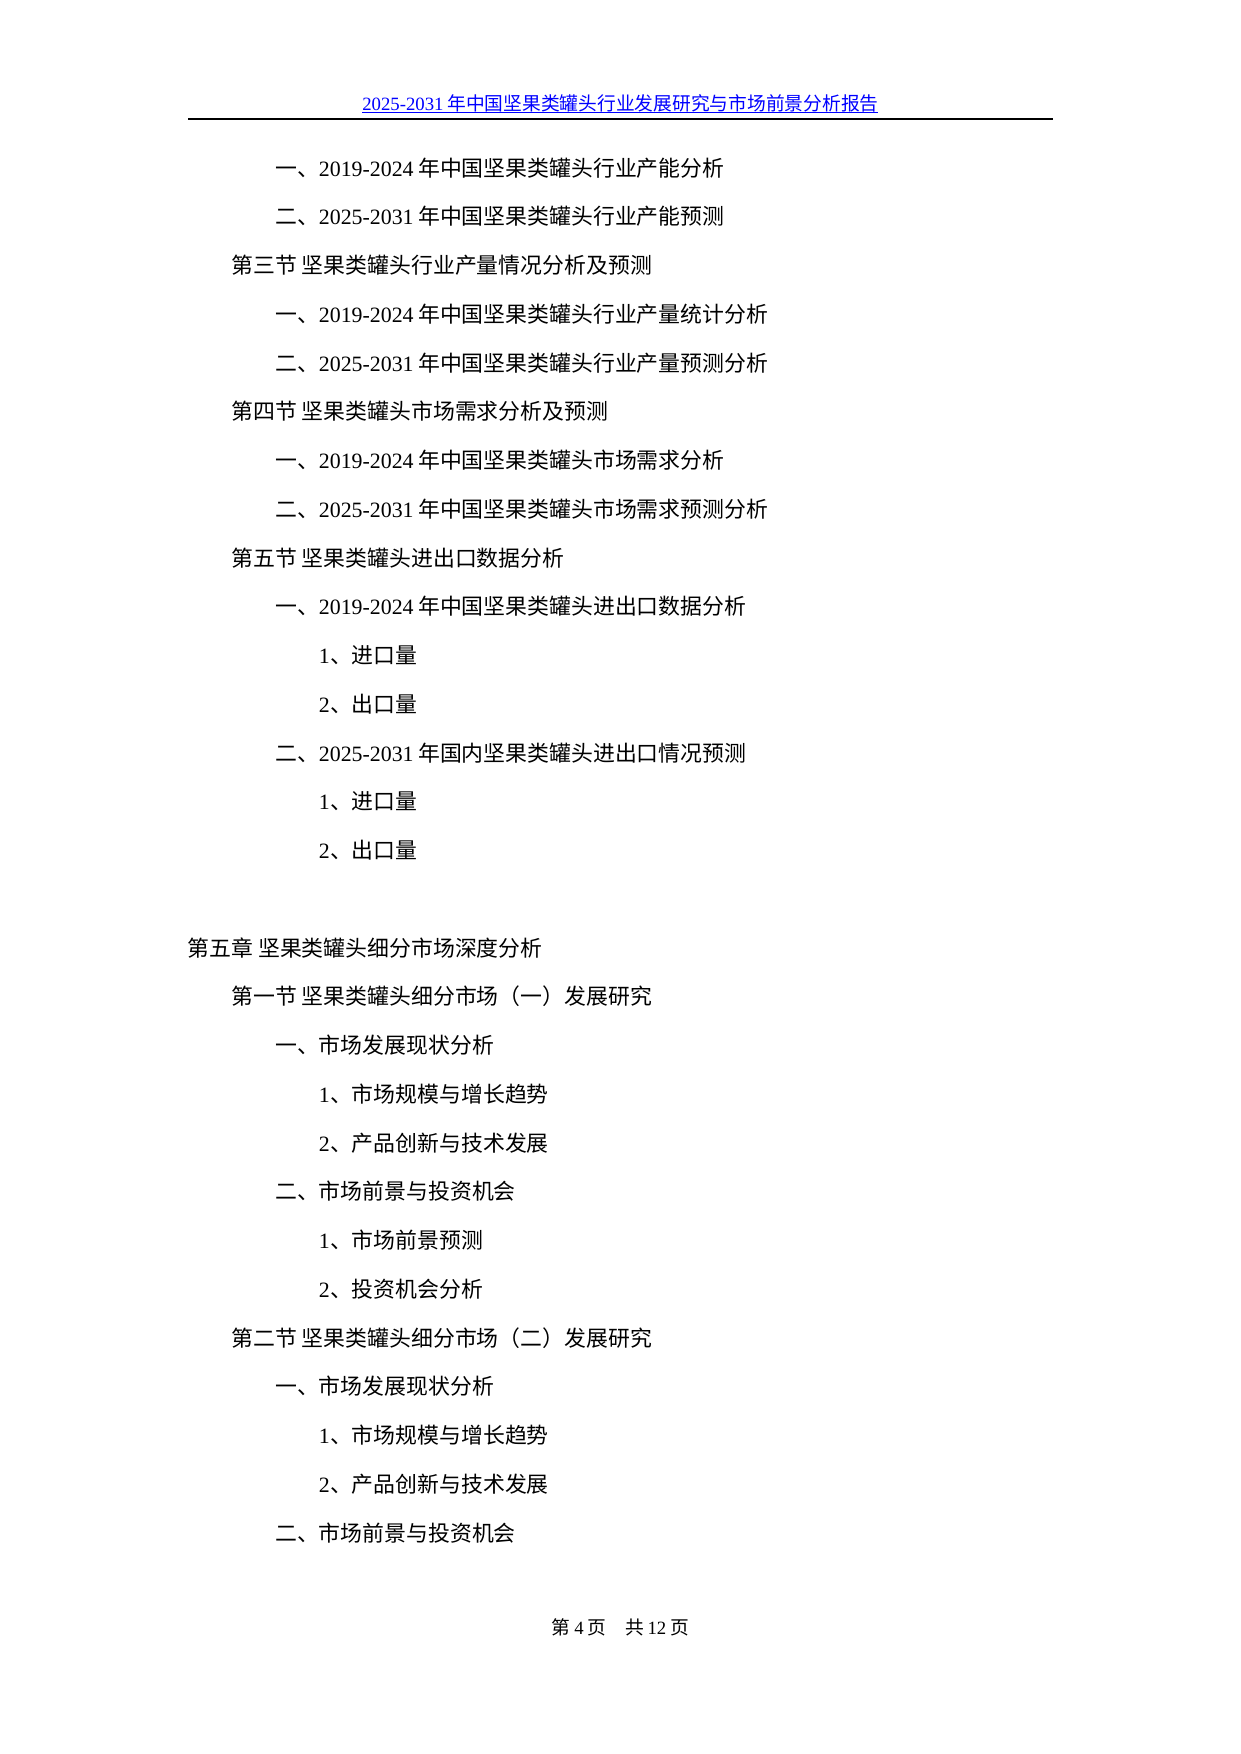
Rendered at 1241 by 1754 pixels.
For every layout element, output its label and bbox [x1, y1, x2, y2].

text [187, 150, 1053, 1548]
